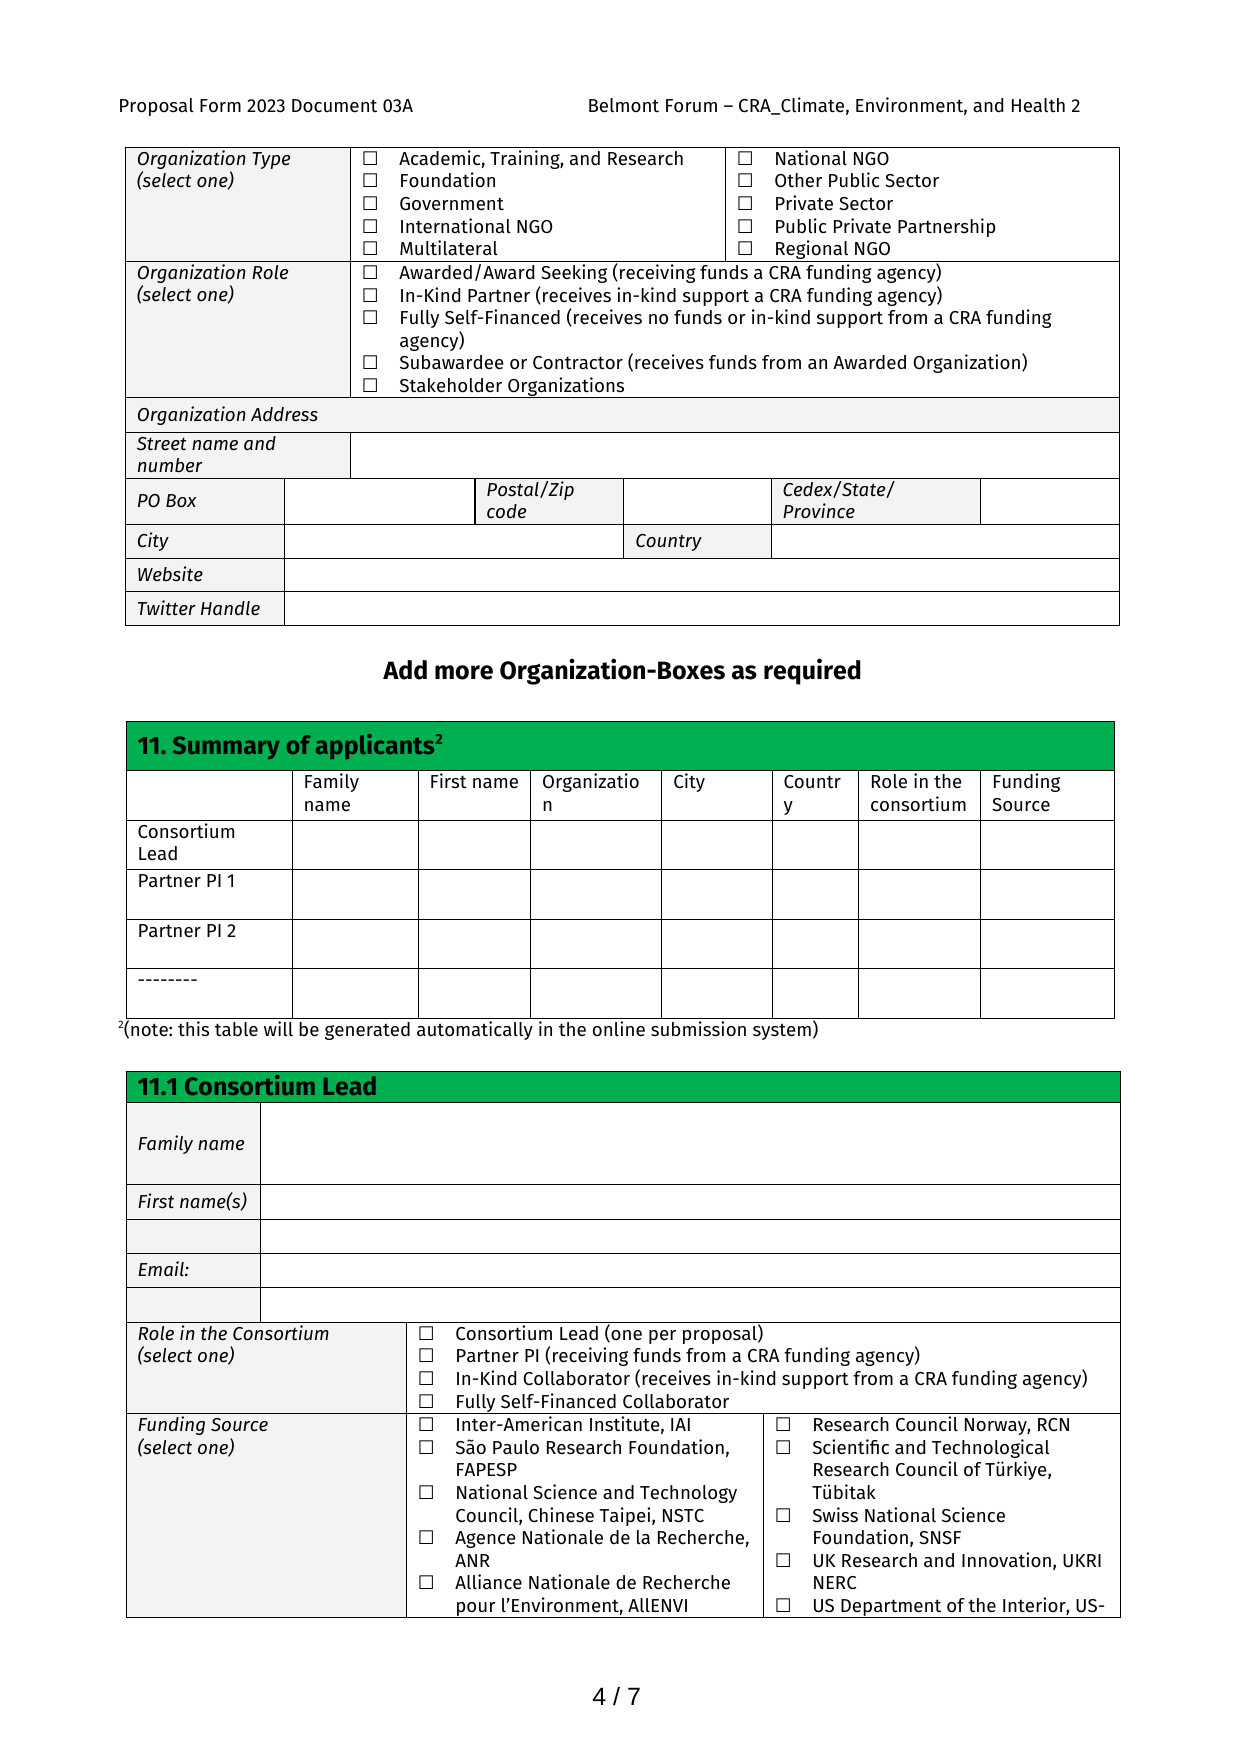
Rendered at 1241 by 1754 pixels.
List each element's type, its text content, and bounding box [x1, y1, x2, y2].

table_cell First name [419, 771, 530, 820]
table_cell Family name [127, 1103, 260, 1184]
table_cell Role in the consortium [859, 771, 980, 820]
table_cell Email: [127, 1254, 260, 1287]
table_cell Consortium Lead [127, 821, 292, 869]
table_cell [261, 1288, 1120, 1322]
table_cell [531, 969, 661, 1018]
table_cell [419, 821, 530, 869]
table_cell Family name [293, 771, 418, 820]
table_cell [419, 920, 530, 968]
table_cell [662, 870, 772, 919]
table_cell [859, 821, 980, 869]
table_cell National NGO Other Public Sector Private Sector Public Private Partnership Regional NGO [726, 148, 1119, 261]
table_cell [981, 821, 1114, 869]
table_cell [981, 969, 1114, 1018]
table_cell [981, 920, 1114, 968]
table_cell [127, 1220, 260, 1253]
table_cell [773, 870, 858, 919]
table_cell [859, 969, 980, 1018]
table_cell Role in the Consortium (select one) [127, 1323, 406, 1413]
table_cell Street name and number [126, 433, 350, 478]
table_cell Organization Role (select one) [126, 262, 350, 397]
table_cell [419, 969, 530, 1018]
table_cell Cedex/State/Province [772, 479, 980, 524]
table_cell [531, 870, 661, 919]
table_cell Funding Source [981, 771, 1114, 820]
table_cell [293, 870, 418, 919]
table_cell [624, 479, 771, 524]
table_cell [127, 1414, 406, 1617]
table_cell Country [624, 525, 771, 558]
table_header 11. Summary of applicants2 [127, 722, 1114, 770]
table_cell PO Box [126, 479, 284, 524]
table_cell [981, 479, 1119, 524]
table_cell [261, 1254, 1120, 1287]
table_cell [531, 821, 661, 869]
table_cell [773, 969, 858, 1018]
table_cell -------- [127, 969, 292, 1018]
table_cell Partner PI 1 [127, 870, 292, 919]
text 2(note: this table will be generated automatically in the online submission system) [118, 1019, 1107, 1041]
table_cell [773, 821, 858, 869]
table_cell Twitter Handle [126, 592, 284, 625]
table_cell [772, 525, 1119, 558]
table_cell Country [773, 771, 858, 820]
table_cell [127, 1288, 260, 1322]
table_cell [773, 920, 858, 968]
table_cell [351, 433, 1119, 478]
table_cell [531, 920, 661, 968]
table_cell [764, 1414, 1120, 1617]
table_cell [407, 1414, 763, 1617]
table_cell [285, 559, 1119, 591]
table_cell [293, 969, 418, 1018]
table_cell [981, 870, 1114, 919]
table_cell First name(s) [127, 1185, 260, 1218]
table_cell Consortium Lead (one per proposal) Partner PI (receiving funds from a CRA funding agency) In-Kind Collaborator (receives in-kind support from a CRA funding agency) Fully Self-Financed Collaborator [407, 1323, 1120, 1413]
table_cell [261, 1185, 1120, 1218]
table_header 11.1 Consortium Lead [127, 1072, 1120, 1102]
table_cell Academic, Training, and Research Foundation Government International NGO Multilateral [351, 148, 725, 261]
table_cell [261, 1103, 1120, 1184]
table_cell [285, 525, 623, 558]
table_cell Website [126, 559, 284, 591]
table_cell [261, 1220, 1120, 1253]
table_cell [285, 592, 1119, 625]
table_cell Awarded/Award Seeking (receiving funds a CRA funding agency) In-Kind Partner (receives in-kind support a CRA funding agency) Fully Self-Financed (receives no funds or in-kind support from a CRA funding agency) Subawardee or Contractor (receives funds from an Awarded Organization) Stakeholder Organizations [351, 262, 1119, 397]
table_cell [859, 920, 980, 968]
table_cell [859, 870, 980, 919]
table_cell Postal/Zip code [476, 479, 623, 524]
table_cell Partner PI 2 [127, 920, 292, 968]
table_cell Organization [531, 771, 661, 820]
table_cell [293, 920, 418, 968]
table_cell [285, 479, 474, 524]
table_cell [662, 920, 772, 968]
table_cell City [126, 525, 284, 558]
table_cell [662, 969, 772, 1018]
table_cell Add more Organization-Boxes as required [125, 626, 1120, 686]
table_cell [293, 821, 418, 869]
table_cell Organization Type (select one) [126, 148, 350, 261]
table_cell Organization Address [126, 398, 1119, 432]
table_cell [127, 771, 292, 820]
table_cell [662, 821, 772, 869]
table_cell [419, 870, 530, 919]
table_cell City [662, 771, 772, 820]
